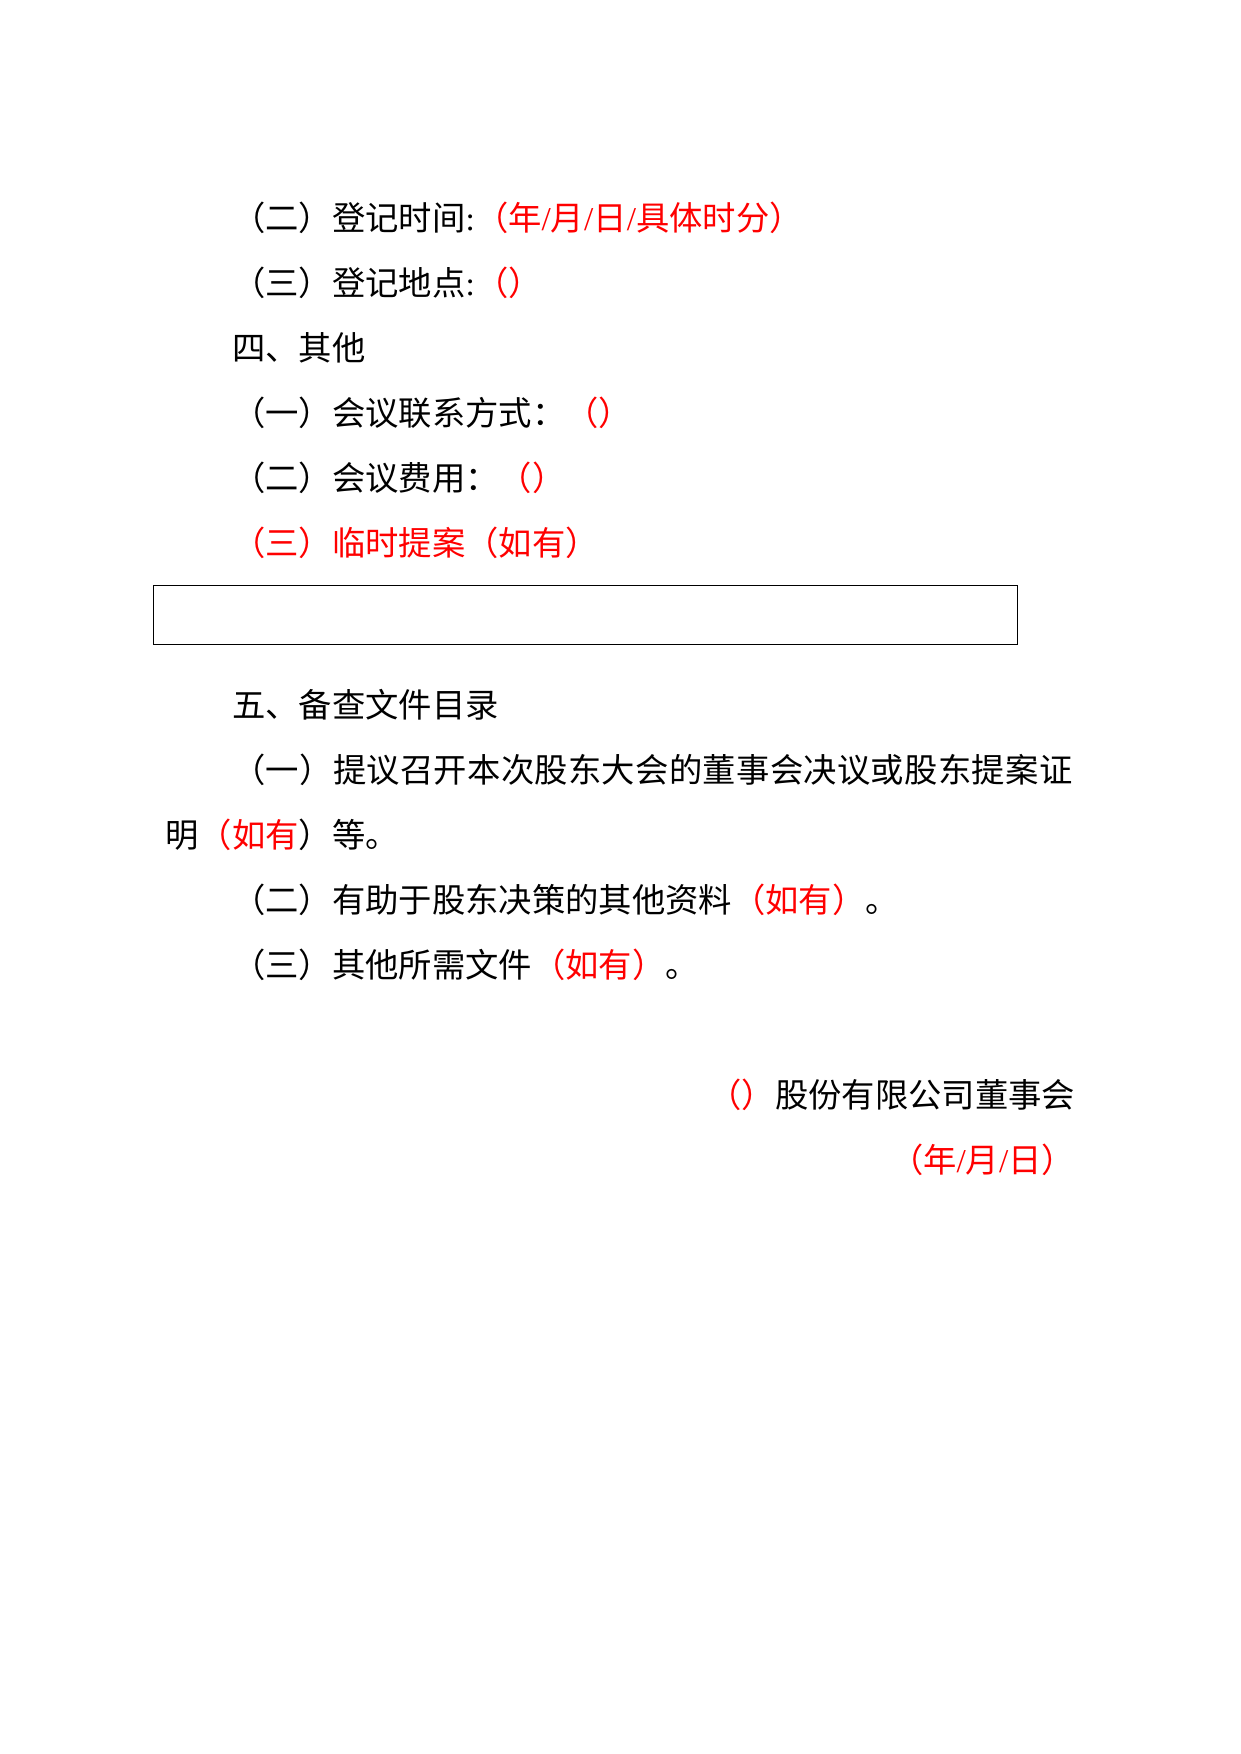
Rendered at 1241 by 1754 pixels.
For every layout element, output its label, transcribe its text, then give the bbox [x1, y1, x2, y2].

text （）股份有限公司董事会 （年/月/日） [165, 1061, 1075, 1191]
text （三）登记地点:（） [165, 248, 1075, 313]
text （二）有助于股东决策的其他资料（如有）。 [165, 866, 1075, 931]
text 四、其他 [165, 313, 1075, 378]
text （三）临时提案（如有） [165, 508, 1075, 573]
table_header [154, 586, 1017, 644]
text （三）其他所需文件（如有）。 [165, 931, 1075, 996]
text （二）会议费用：（） [165, 443, 1075, 508]
text （二）登记时间:（年/月/日/具体时分） [165, 183, 1075, 248]
text 五、备查文件目录 [165, 573, 1075, 736]
text （一）会议联系方式：（） [165, 378, 1075, 443]
text （一）提议召开本次股东大会的董事会决议或股东提案证明（如有）等。 [165, 736, 1075, 866]
